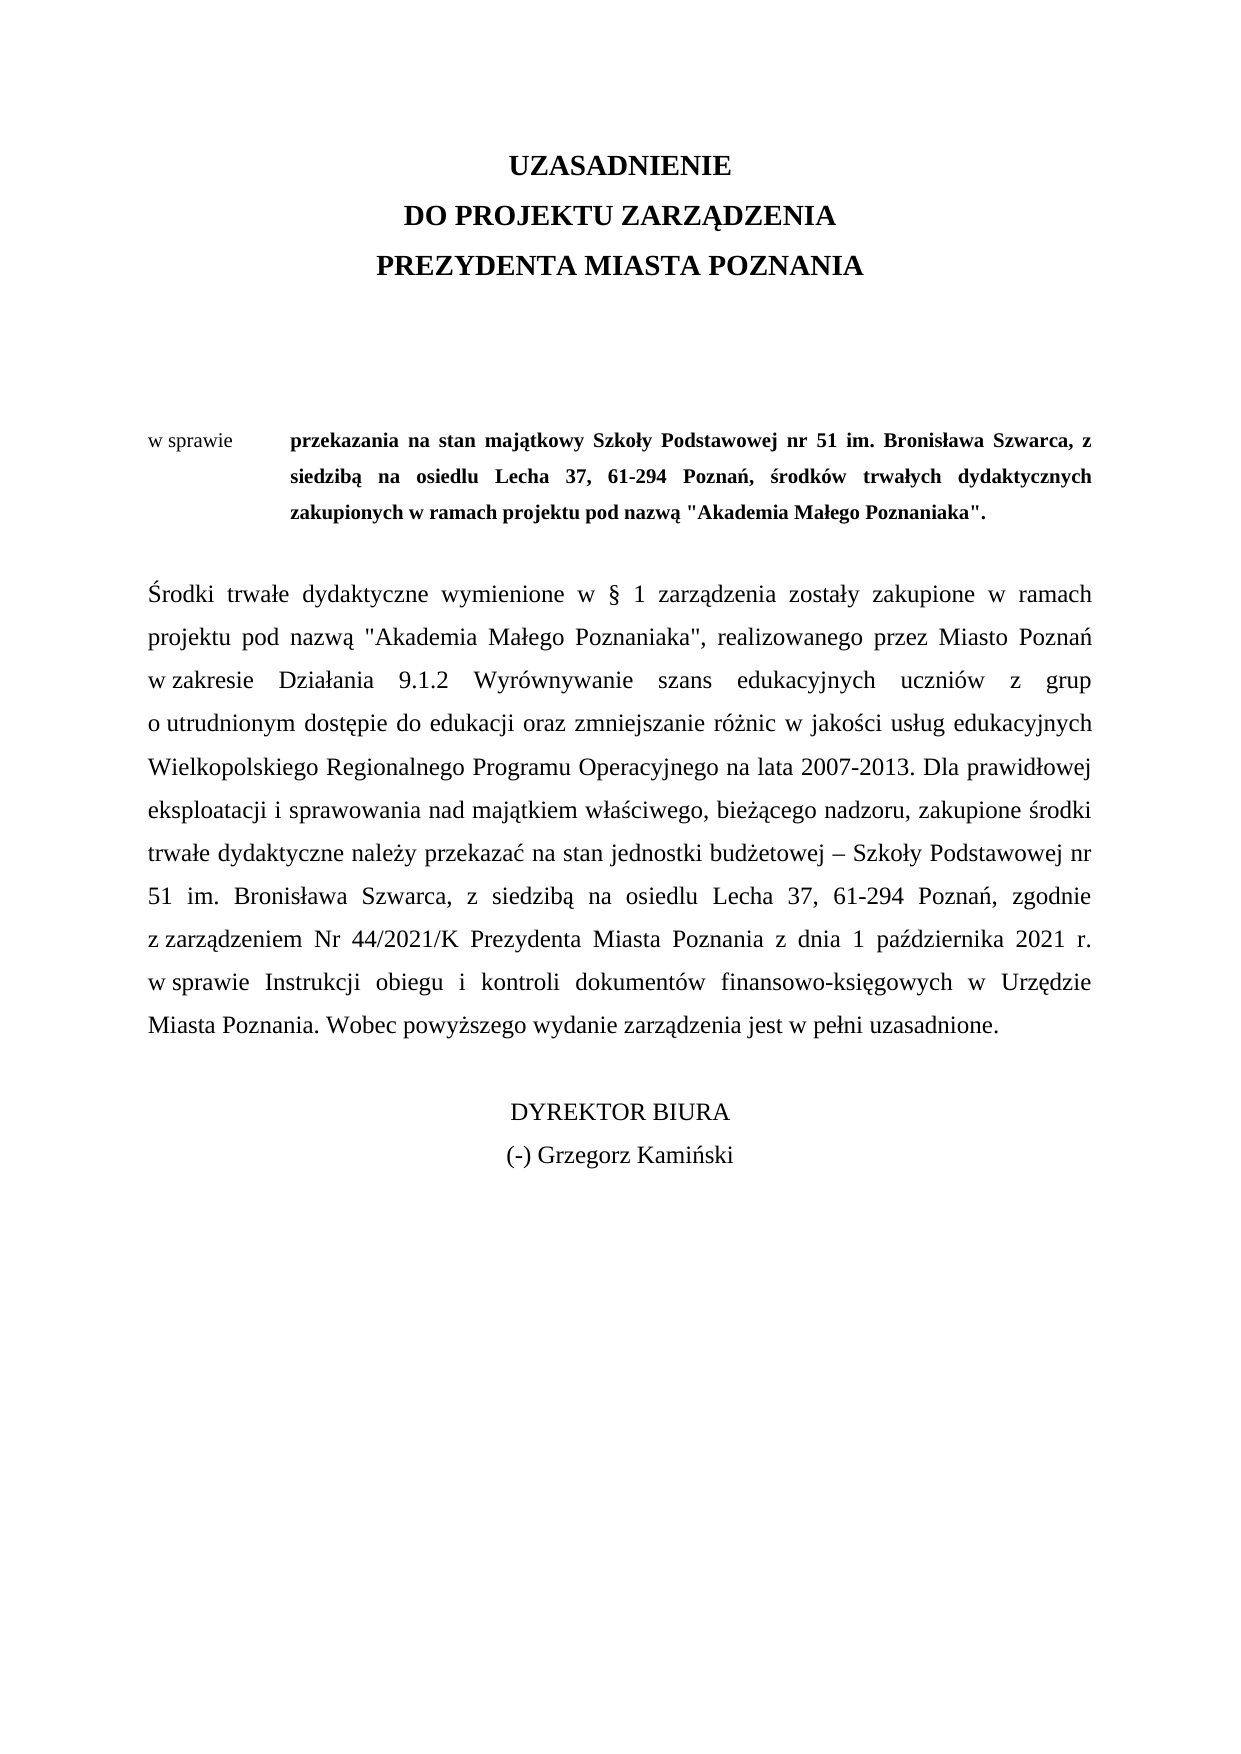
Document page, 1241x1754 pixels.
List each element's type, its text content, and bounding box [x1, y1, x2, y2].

subtitle UZASADNIENIE [148, 148, 1093, 181]
subtitle DO PROJEKTU ZARZĄDZENIA [148, 198, 1093, 231]
text Środki trwałe dydaktyczne wymienione w § 1 zarządzenia zostały zakupione w ramach projektu pod nazwą "Akademia Małego Poznaniaka", realizowanego przez Miasto Poznań w zakresie Działania 9.1.2 Wyrównywanie szans edukacyjnych uczniów z grup o utrudnionym dostępie do edukacji oraz zmniejszanie różnic w jakości usług edukacyjnych Wielkopolskiego Regionalnego Programu Operacyjnego na lata 2007-2013. Dla prawidłowej eksploatacji i sprawowania nad majątkiem właściwego, bieżącego nadzoru, zakupione środki trwałe dydaktyczne należy przekazać na stan jednostki budżetowej – Szkoły Podstawowej nr 51 im. Bronisława Szwarca, z siedzibą na osiedlu Lecha 37, 61-294 Poznań, zgodnie z zarządzeniem Nr 44/2021/K Prezydenta Miasta Poznania z dnia 1 października 2021 r. w sprawie Instrukcji obiegu i kontroli dokumentów finansowo-księgowych w Urzędzie Miasta Poznania. Wobec powyższego wydanie zarządzenia jest w pełni uzasadnione. [148, 579, 1093, 1039]
table_header przekazania na stan majątkowy Szkoły Podstawowej nr 51 im. Bronisława Szwarca, z siedzibą na osiedlu Lecha 37, 61-294 Poznań, środków trwałych dydaktycznych zakupionych w ramach projektu pod nazwą "Akademia Małego Poznaniaka". [279, 428, 1104, 536]
table_header w sprawie [136, 428, 279, 536]
text DYREKTOR BIURA [148, 1097, 1093, 1125]
text (-) Grzegorz Kamiński [148, 1140, 1093, 1168]
subtitle PREZYDENTA MIASTA POZNANIA [148, 248, 1093, 282]
